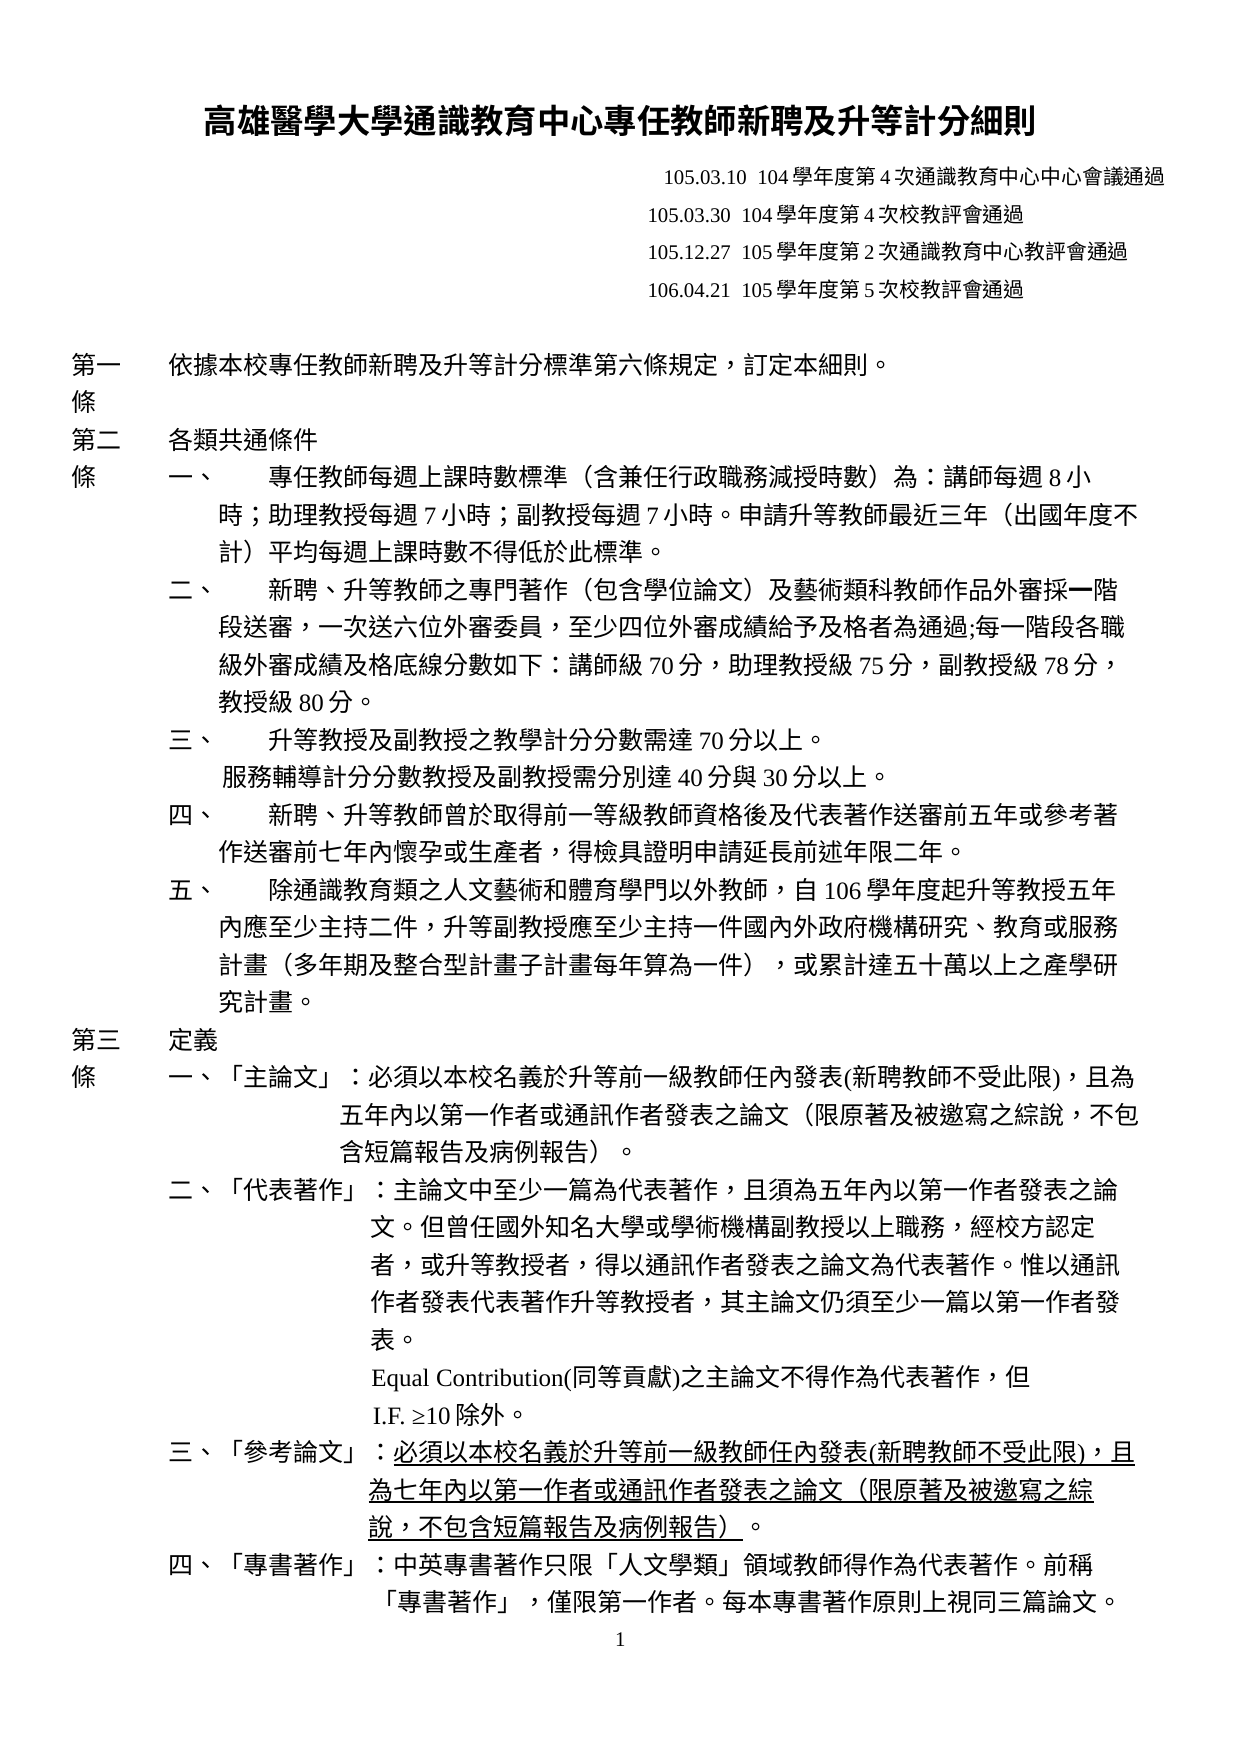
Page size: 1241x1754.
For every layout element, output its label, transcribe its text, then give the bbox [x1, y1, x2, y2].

table_cell 第二條 [60, 420, 157, 1019]
table_header 依據本校專任教師新聘及升等計分標準第六條規定，訂定本細則。 [157, 345, 1150, 419]
text 105.03.30 104學年度第4次校教評會通過 [75, 194, 1165, 232]
text 105.03.10 104學年度第4次通識教育中心中心會議通過 [75, 157, 1165, 194]
text 高雄醫學大學通識教育中心專任教師新聘及升等計分細則 [75, 82, 1165, 157]
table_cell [157, 1020, 1150, 1619]
table_cell 各類共通條件 專任教師每週上課時數標準（含兼任行政職務減授時數）為：講師每週8小時；助理教授每週7小時；副教授每週7小時。申請升等教師最近三年（出國年度不計）平均每週上課時數不得低於此標準。 新聘、升等教師之專門著作（包含學位論文）及藝術類科教師作品外審採一階段送審，一次送六位外審委員，至少四位外審成績給予及格者為通過;每一階段各職級外審成績及格底線分數如下：講師級70分，助理教授級75分，副教授級78分，教授級80分。 升等教授及副教授之教學計分分數需達70分以上。 服務輔導計分分數教授及副教授需分別達40分與30分以上。 新聘、升等教師曾於取得前一等級教師資格後及代表著作送審前五年或參考著作送審前七年內懷孕或生產者，得檢具證明申請延長前述年限二年。 除通識教育類之人文藝術和體育學門以外教師，自106學年度起升等教授五年內應至少主持二件，升等副教授應至少主持一件國內外政府機構研究、教育或服務計畫（多年期及整合型計畫子計畫每年算為一件），或累計達五十萬以上之產學研究計畫。 [157, 420, 1150, 1019]
text 106.04.21 105學年度第5次校教評會通過 [75, 269, 1165, 307]
text 105.12.27 105學年度第2次通識教育中心教評會通過 [75, 232, 1165, 269]
table_header 第一條 [60, 345, 157, 419]
table_cell 第三條 [60, 1020, 157, 1619]
